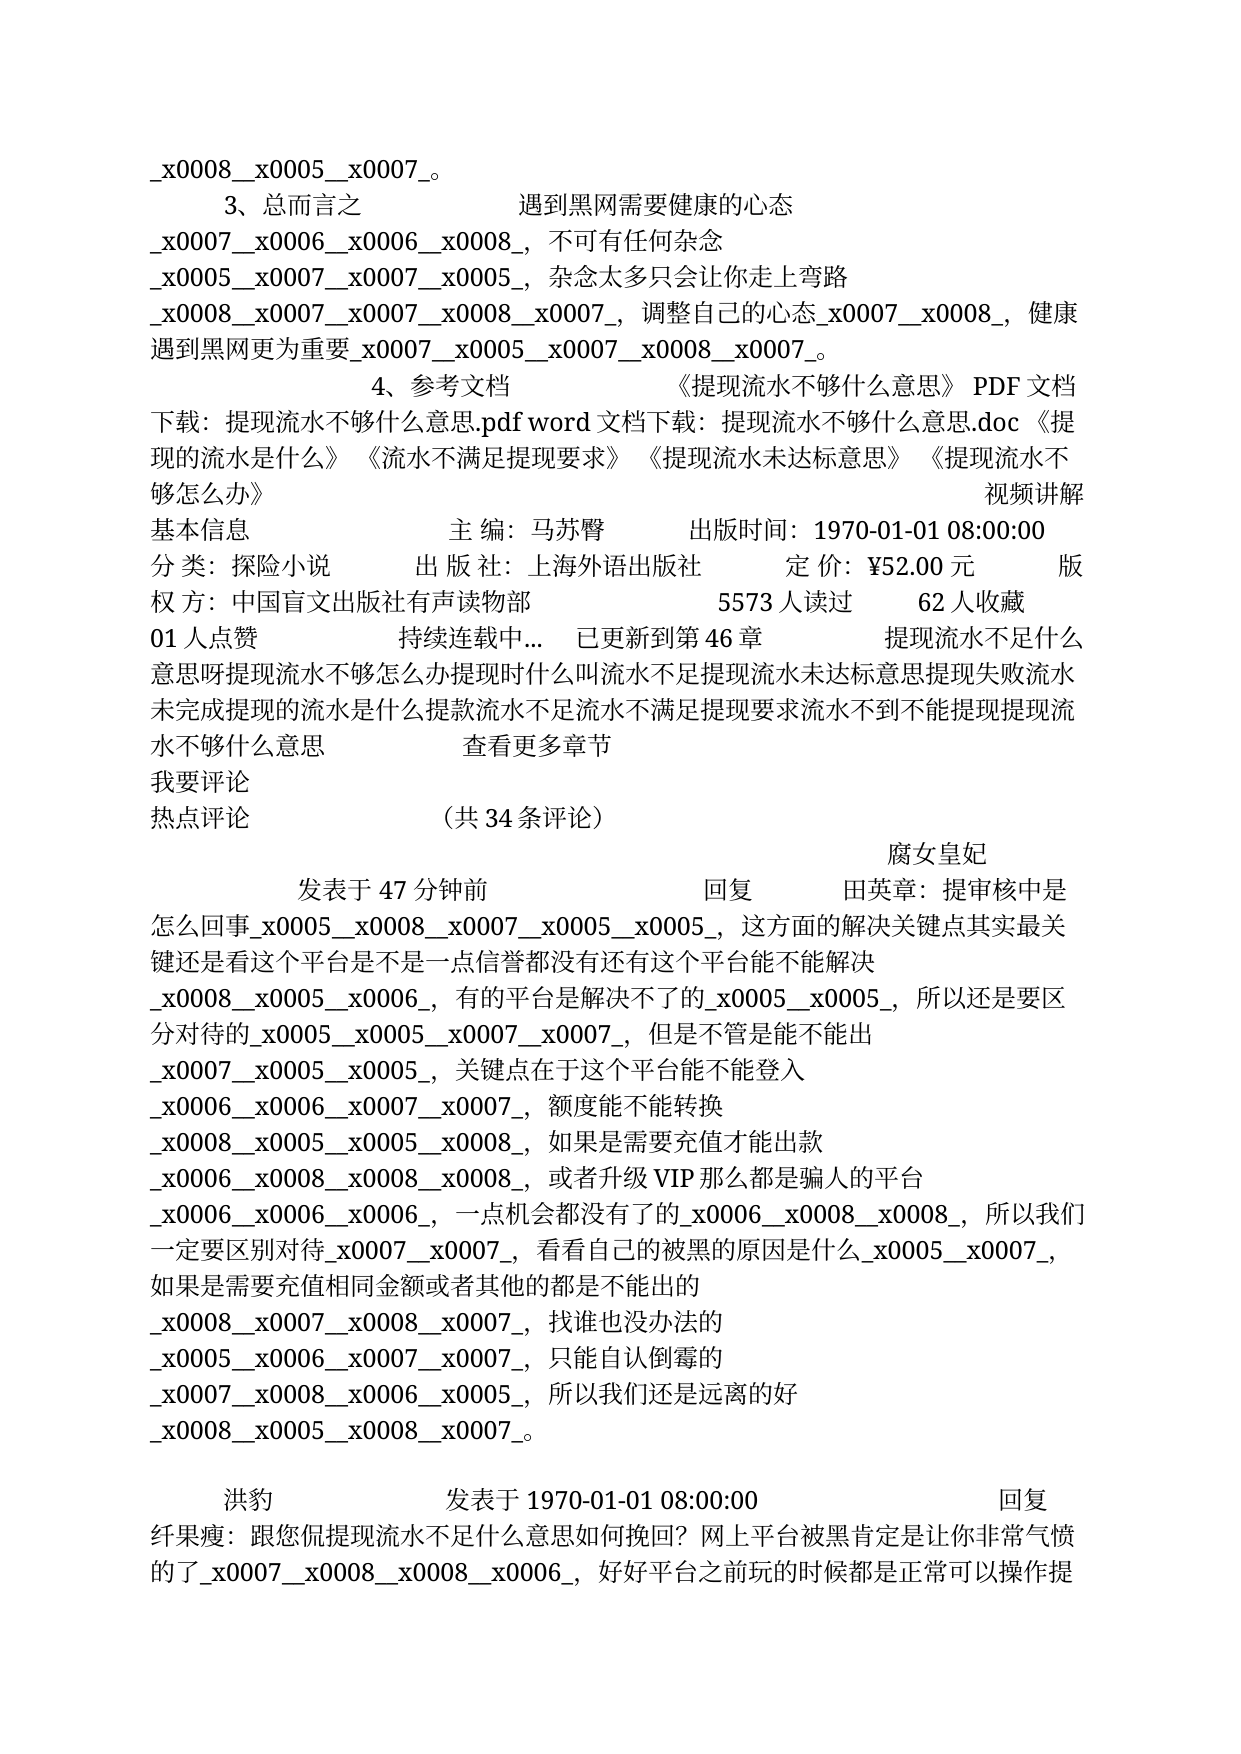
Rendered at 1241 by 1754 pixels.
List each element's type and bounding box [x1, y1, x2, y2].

text [150, 150, 1090, 1589]
